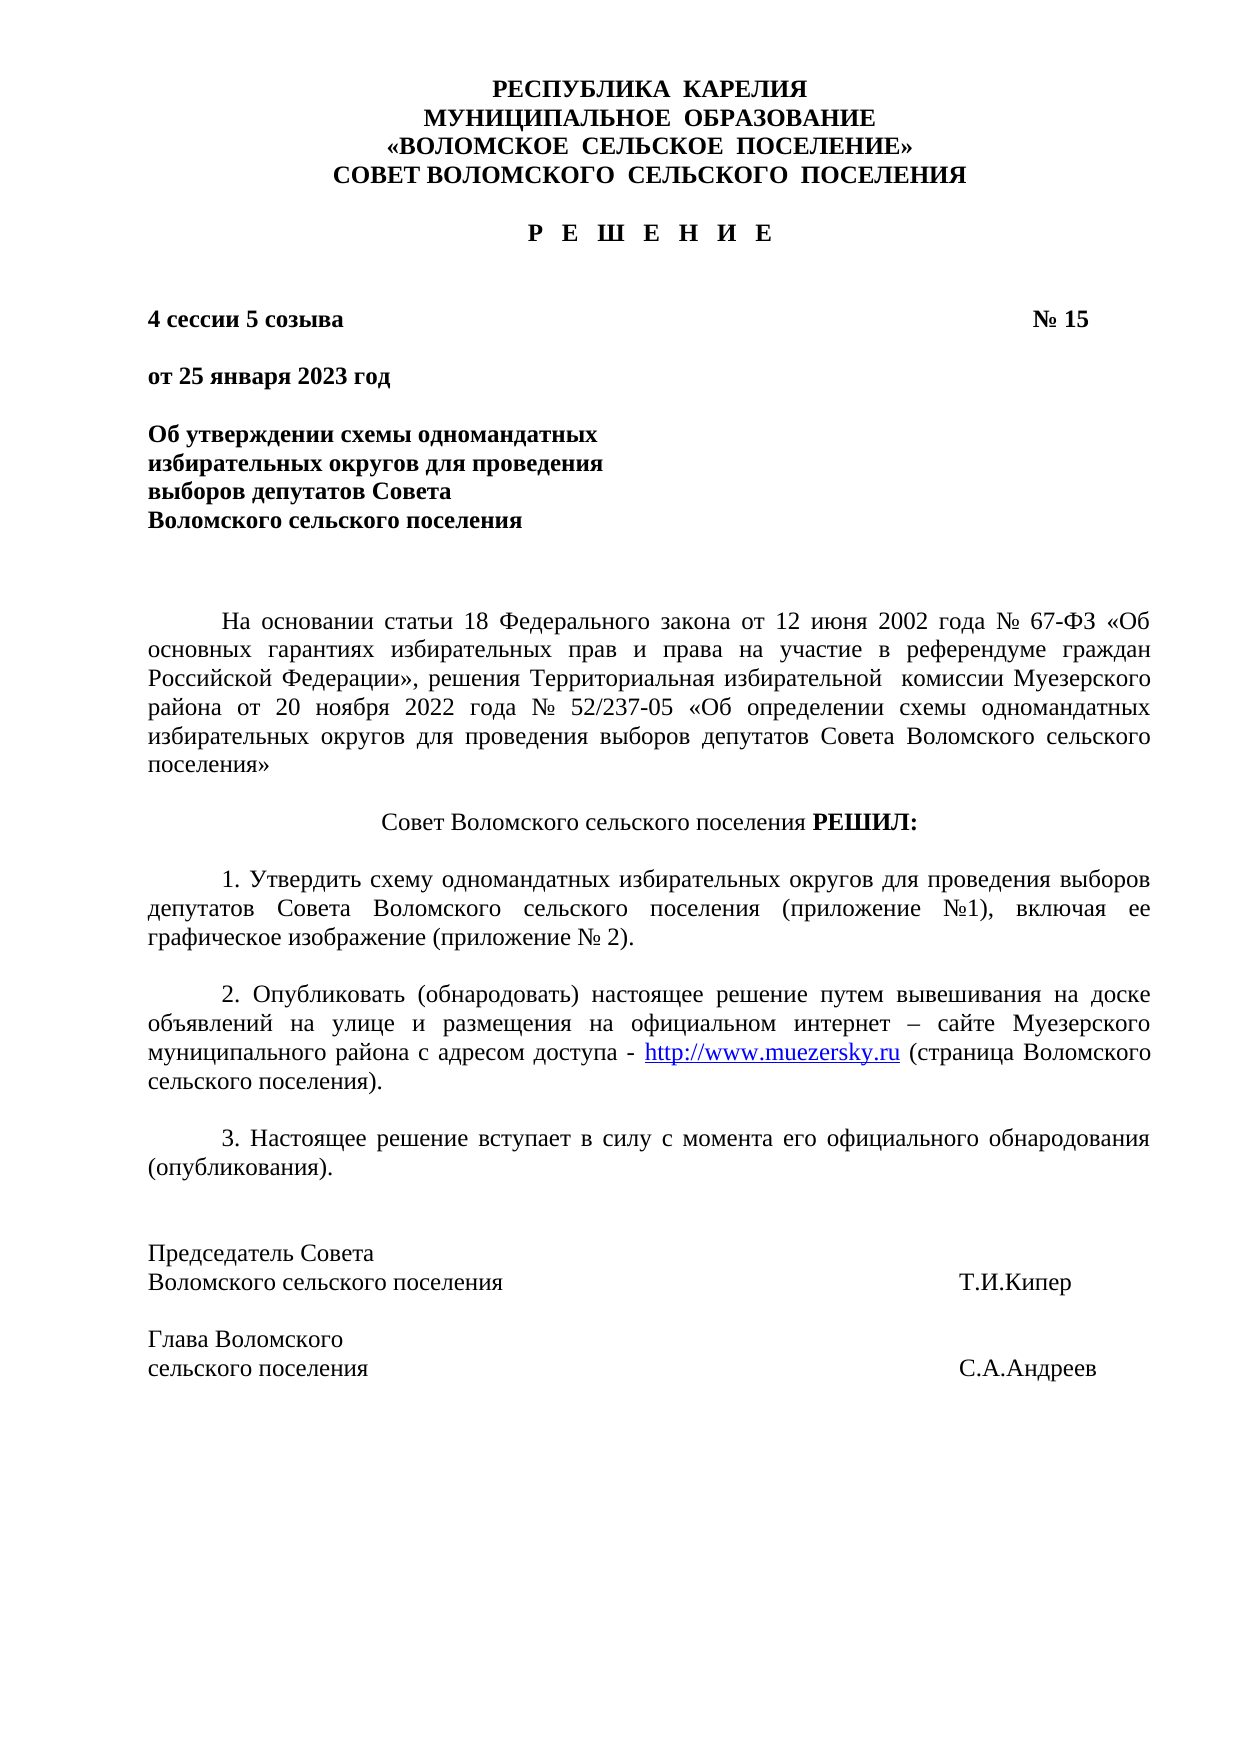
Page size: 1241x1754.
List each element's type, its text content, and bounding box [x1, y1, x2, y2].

text избирательных округов для проведения [148, 448, 1152, 476]
text На основании статьи 18 Федерального закона от 12 июня 2002 года № 67-ФЗ «Об основных гарантиях избирательных прав и права на участие в референдуме граждан Российской Федерации», решения Территориальная избирательной комиссии Муезерского района от 20 ноября 2022 года № 52/237-05 «Об определении схемы одномандатных избирательных округов для проведения выборов депутатов Совета Воломского сельского поселения» [148, 606, 1152, 778]
text от 25 января 2023 год [148, 361, 1152, 390]
text 1. Утвердить схему одномандатных избирательных округов для проведения выборов депутатов Совета Воломского сельского поселения (приложение №1), включая ее графическое изображение (приложение № 2). [148, 864, 1152, 951]
text Воломского сельского поселения Т.И.Кипер [148, 1267, 1152, 1296]
text Р Е Ш Е Н И Е [148, 218, 1152, 246]
text Председатель Совета [148, 1238, 1152, 1267]
text «ВОЛОМСКОЕ СЕЛЬСКОЕ ПОСЕЛЕНИЕ» [148, 131, 1152, 160]
text 2. Опубликовать (обнародовать) настоящее решение путем вывешивания на доске объявлений на улице и размещения на официальном интернет – сайте Муезерского муниципального района с адресом доступа - http://www.muezersky.ru (страница Воломского сельского поселения). [148, 979, 1152, 1094]
text Глава Воломского [148, 1324, 1152, 1353]
text 3. Настоящее решение вступает в силу с момента его официального обнародования (опубликования). [148, 1123, 1152, 1181]
text МУНИЦИПАЛЬНОЕ ОБРАЗОВАНИЕ [148, 103, 1152, 131]
text сельского поселения С.А.Андреев [148, 1353, 1152, 1382]
text 4 сессии 5 созыва № 15 [148, 304, 1152, 333]
text Совет Воломского сельского поселения РЕШИЛ: [148, 807, 1152, 836]
text РЕСПУБЛИКА КАРЕЛИЯ [148, 74, 1152, 103]
text Воломского сельского поселения [148, 505, 1152, 534]
text СОВЕТ ВОЛОМСКОГО СЕЛЬСКОГО ПОСЕЛЕНИЯ [148, 160, 1152, 189]
text Об утверждении схемы одномандатных [148, 419, 1152, 448]
text выборов депутатов Совета [148, 476, 1152, 505]
